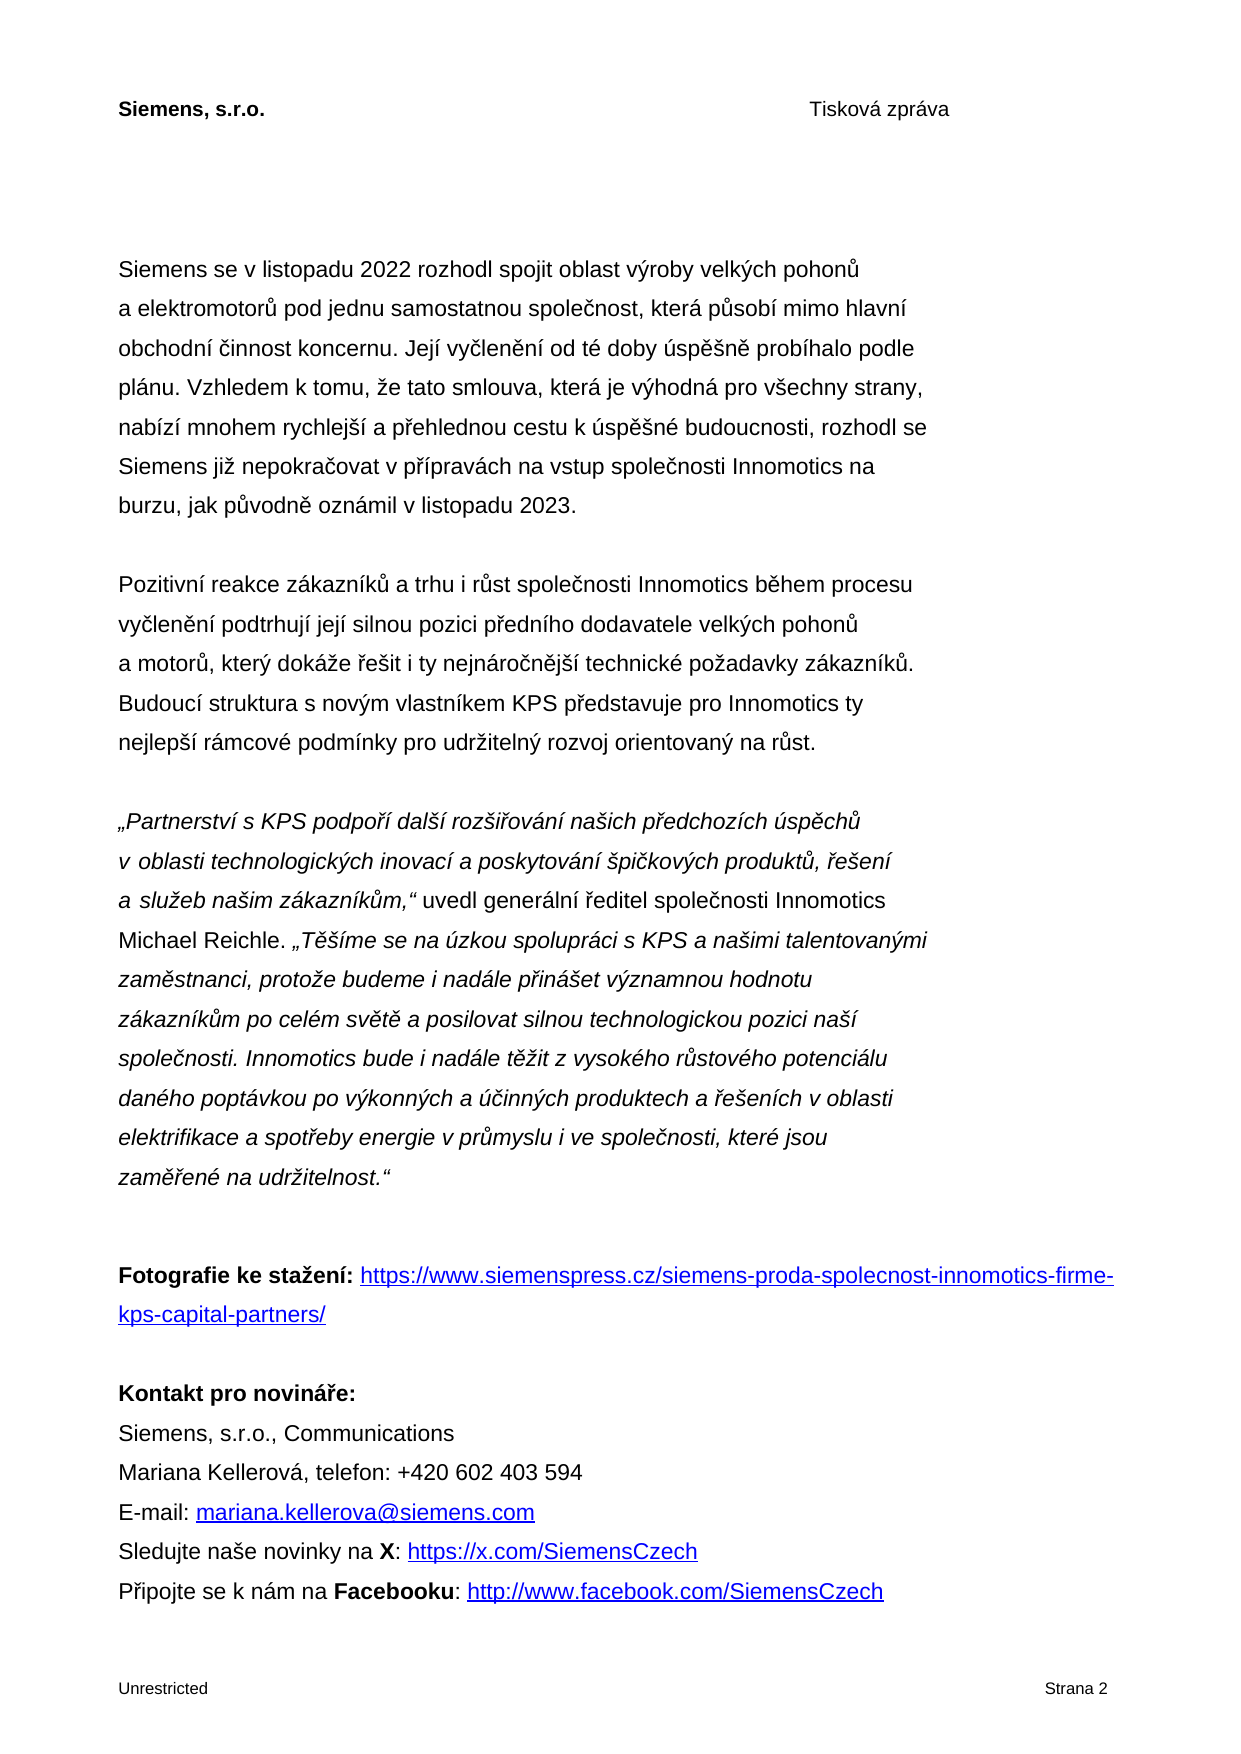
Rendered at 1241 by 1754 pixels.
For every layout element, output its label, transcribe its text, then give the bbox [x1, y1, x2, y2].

text Siemens, s.r.o., Communications [118, 1420, 1134, 1446]
text Pozitivní reakce zákazníků a trhu i růst společnosti Innomotics během procesu vyčlenění podtrhují její silnou pozici předního dodavatele velkých pohonů a motorů, který dokáže řešit i ty nejnáročnější technické požadavky zákazníků. Budoucí struktura s novým vlastníkem KPS představuje pro Innomotics ty nejlepší rámcové podmínky pro udržitelný rozvoj orientovaný na růst. [118, 571, 930, 756]
text Sledujte naše novinky na X: https://x.com/SiemensCzech [118, 1538, 1134, 1564]
text Siemens se v listopadu 2022 rozhodl spojit oblast výroby velkých pohonů a elektromotorů pod jednu samostatnou společnost, která působí mimo hlavní obchodní činnost koncernu. Její vyčlenění od té doby úspěšně probíhalo podle plánu. Vzhledem k tomu, že tato smlouva, která je výhodná pro všechny strany, nabízí mnohem rychlejší a přehlednou cestu k úspěšné budoucnosti, rozhodl se Siemens již nepokračovat v přípravách na vstup společnosti Innomotics na burzu, jak původně oznámil v listopadu 2023. [118, 256, 930, 519]
text „Partnerství s KPS podpoří další rozšiřování našich předchozích úspěchů v oblasti technologických inovací a poskytování špičkových produktů, řešení a služeb našim zákazníkům,“ uvedl generální ředitel společnosti Innomotics Michael Reichle. „Těšíme se na úzkou spolupráci s KPS a našimi talentovanými zaměstnanci, protože budeme i nadále přinášet významnou hodnotu zákazníkům po celém světě a posilovat silnou technologickou pozici naší společnosti. Innomotics bude i nadále těžit z vysokého růstového potenciálu daného poptávkou po výkonných a účinných produktech a řešeních v oblasti elektrifikace a spotřeby energie v průmyslu i ve společnosti, které jsou zaměřené na udržitelnost.“ [118, 808, 930, 1190]
text Kontakt pro novináře: [118, 1380, 1134, 1407]
text E-mail: mariana.kellerova@siemens.com [118, 1499, 1134, 1525]
text Připojte se k nám na Facebooku: http://www.facebook.com/SiemensCzech [118, 1578, 1134, 1604]
text Mariana Kellerová, telefon: +420 602 403 594 [118, 1459, 1134, 1486]
text Fotografie ke stažení: https://www.siemenspress.cz/siemens-proda-spolecnost-innomotics-firme-kps-capital-partners/ [118, 1262, 1134, 1328]
